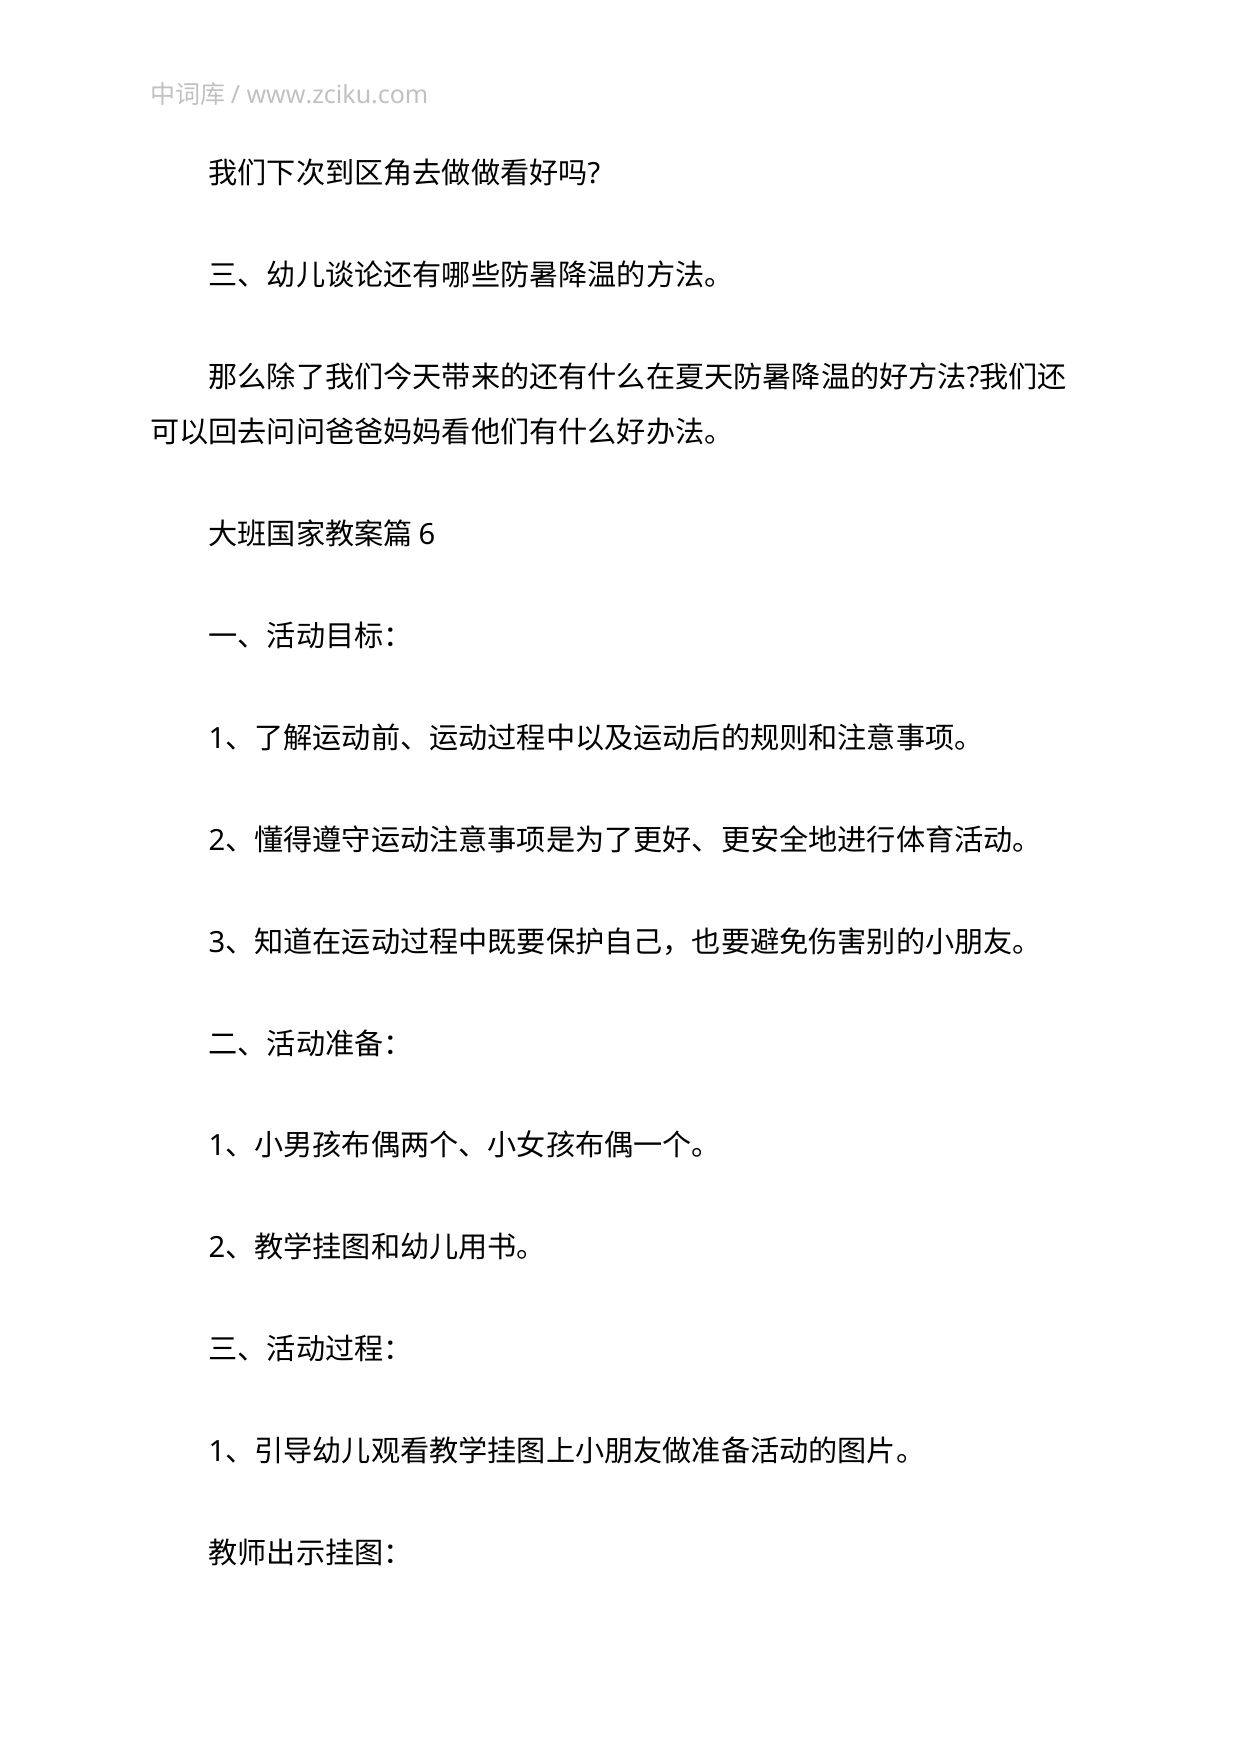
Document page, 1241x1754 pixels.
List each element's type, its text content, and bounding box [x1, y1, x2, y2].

text 三、幼儿谈论还有哪些防暑降温的方法。 [150, 252, 1090, 294]
text 教师出示挂图： [150, 1530, 1090, 1572]
text 3、知道在运动过程中既要保护自己，也要避免伤害别的小朋友。 [150, 918, 1090, 961]
text 1、引导幼儿观看教学挂图上小朋友做准备活动的图片。 [150, 1428, 1090, 1470]
text 2、教学挂图和幼儿用书。 [150, 1224, 1090, 1266]
text 一、活动目标： [150, 612, 1090, 655]
text 1、了解运动前、运动过程中以及运动后的规则和注意事项。 [150, 714, 1090, 757]
text 我们下次到区角去做做看好吗? [150, 150, 1090, 192]
text 三、活动过程： [150, 1326, 1090, 1368]
text 那么除了我们今天带来的还有什么在夏天防暑降温的好方法?我们还可以回去问问爸爸妈妈看他们有什么好办法。 [150, 354, 1090, 451]
text 二、活动准备： [150, 1020, 1090, 1062]
text 大班国家教案篇6 [150, 511, 1090, 553]
text 1、小男孩布偶两个、小女孩布偶一个。 [150, 1122, 1090, 1164]
text 2、懂得遵守运动注意事项是为了更好、更安全地进行体育活动。 [150, 816, 1090, 859]
